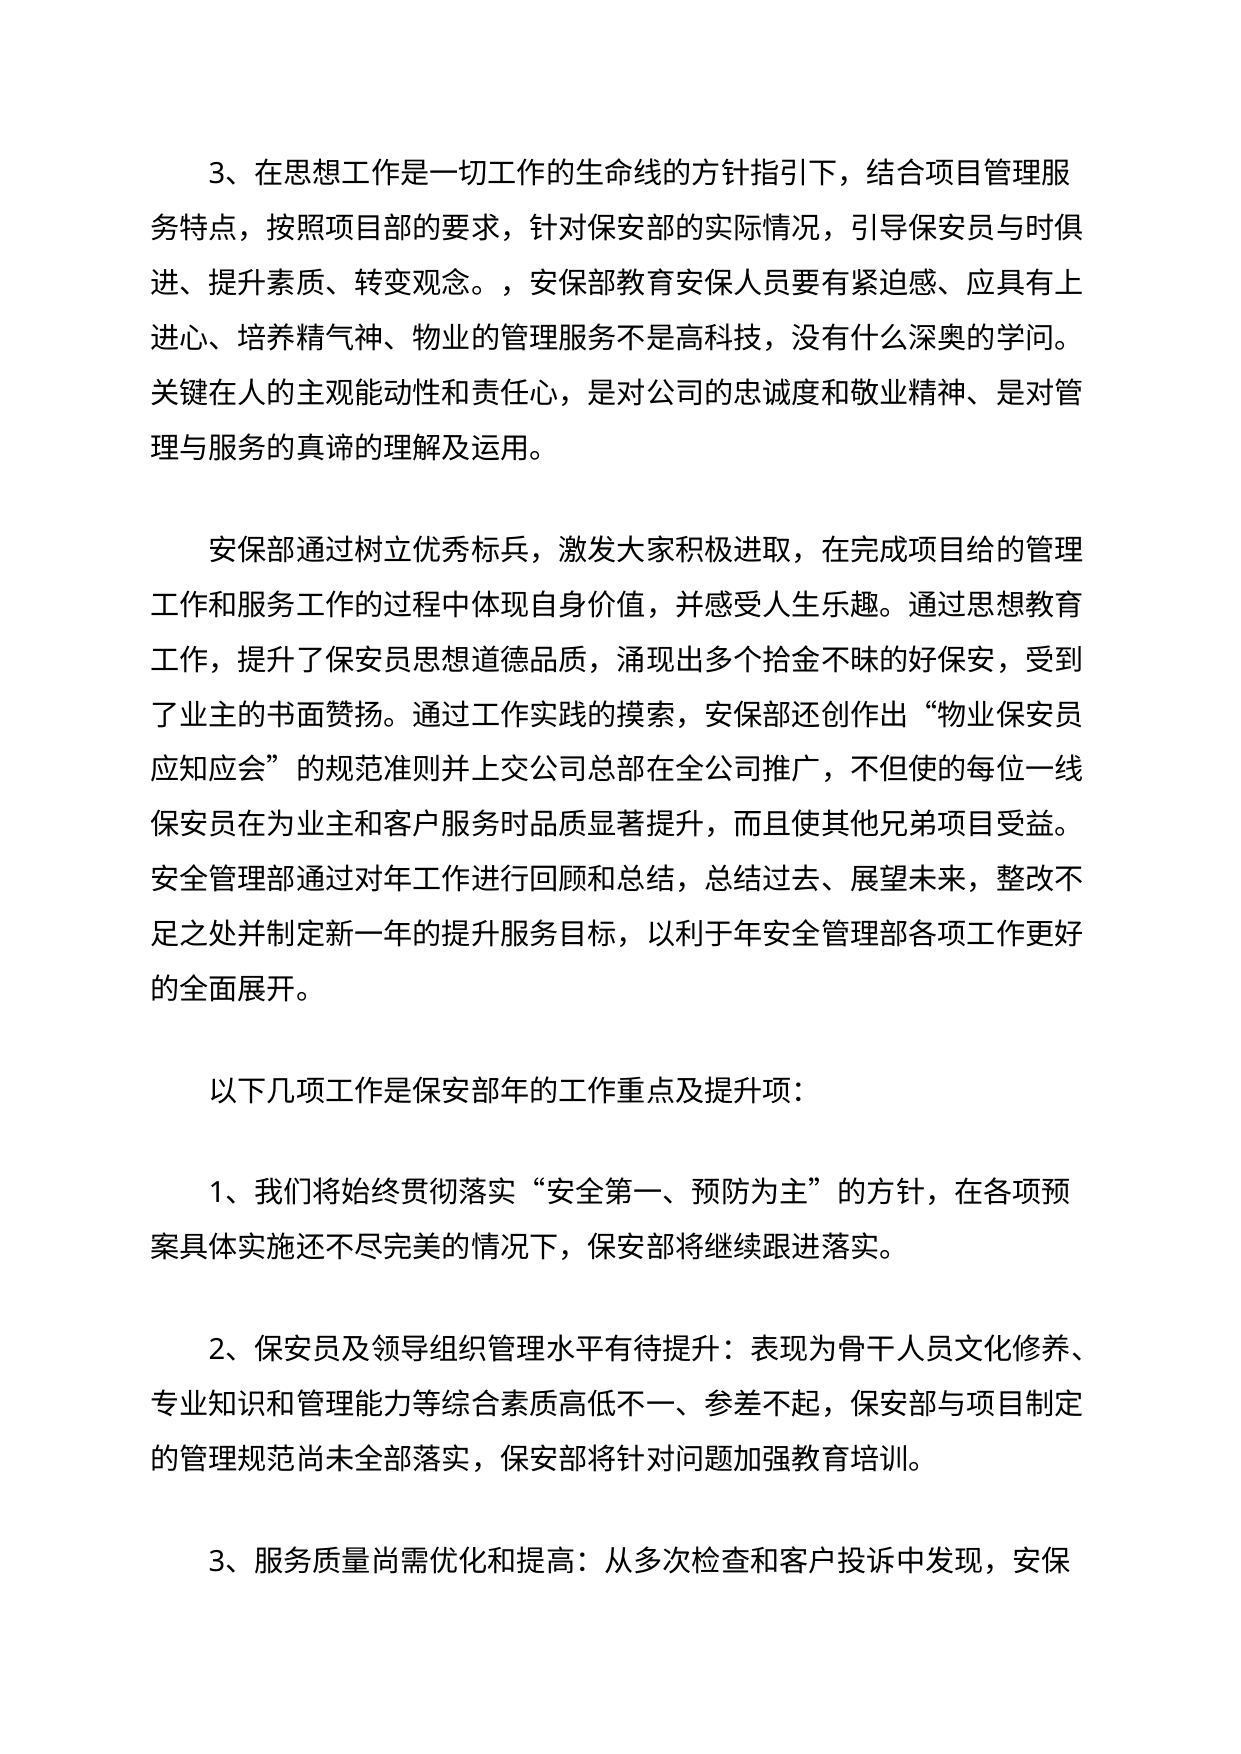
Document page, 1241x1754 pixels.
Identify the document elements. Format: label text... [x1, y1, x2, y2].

text 2、保安员及领导组织管理水平有待提升：表现为骨干人员文化修养、专业知识和管理能力等综合素质高低不一、参差不起，保安部与项目制定的管理规范尚未全部落实，保安部将针对问题加强教育培训。 [150, 1326, 1090, 1478]
text 安保部通过树立优秀标兵，激发大家积极进取，在完成项目给的管理工作和服务工作的过程中体现自身价值，并感受人生乐趣。通过思想教育工作，提升了保安员思想道德品质，涌现出多个拾金不昧的好保安，受到了业主的书面赞扬。通过工作实践的摸索，安保部还创作出“物业保安员应知应会”的规范准则并上交公司总部在全公司推广，不但使的每位一线保安员在为业主和客户服务时品质显著提升，而且使其他兄弟项目受益。安全管理部通过对年工作进行回顾和总结，总结过去、展望未来，整改不足之处并制定新一年的提升服务目标，以利于年安全管理部各项工作更好的全面展开。 [150, 526, 1090, 1008]
text 以下几项工作是保安部年的工作重点及提升项： [150, 1067, 1090, 1109]
text 1、我们将始终贯彻落实“安全第一、预防为主”的方针，在各项预案具体实施还不尽完美的情况下，保安部将继续跟进落实。 [150, 1169, 1090, 1266]
text 3、在思想工作是一切工作的生命线的方针指引下，结合项目管理服务特点，按照项目部的要求，针对保安部的实际情况，引导保安员与时俱进、提升素质、转变观念。，安保部教育安保人员要有紧迫感、应具有上进心、培养精气神、物业的管理服务不是高科技，没有什么深奥的学问。关键在人的主观能动性和责任心，是对公司的忠诚度和敬业精神、是对管理与服务的真谛的理解及运用。 [150, 150, 1090, 467]
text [150, 1537, 1090, 1580]
